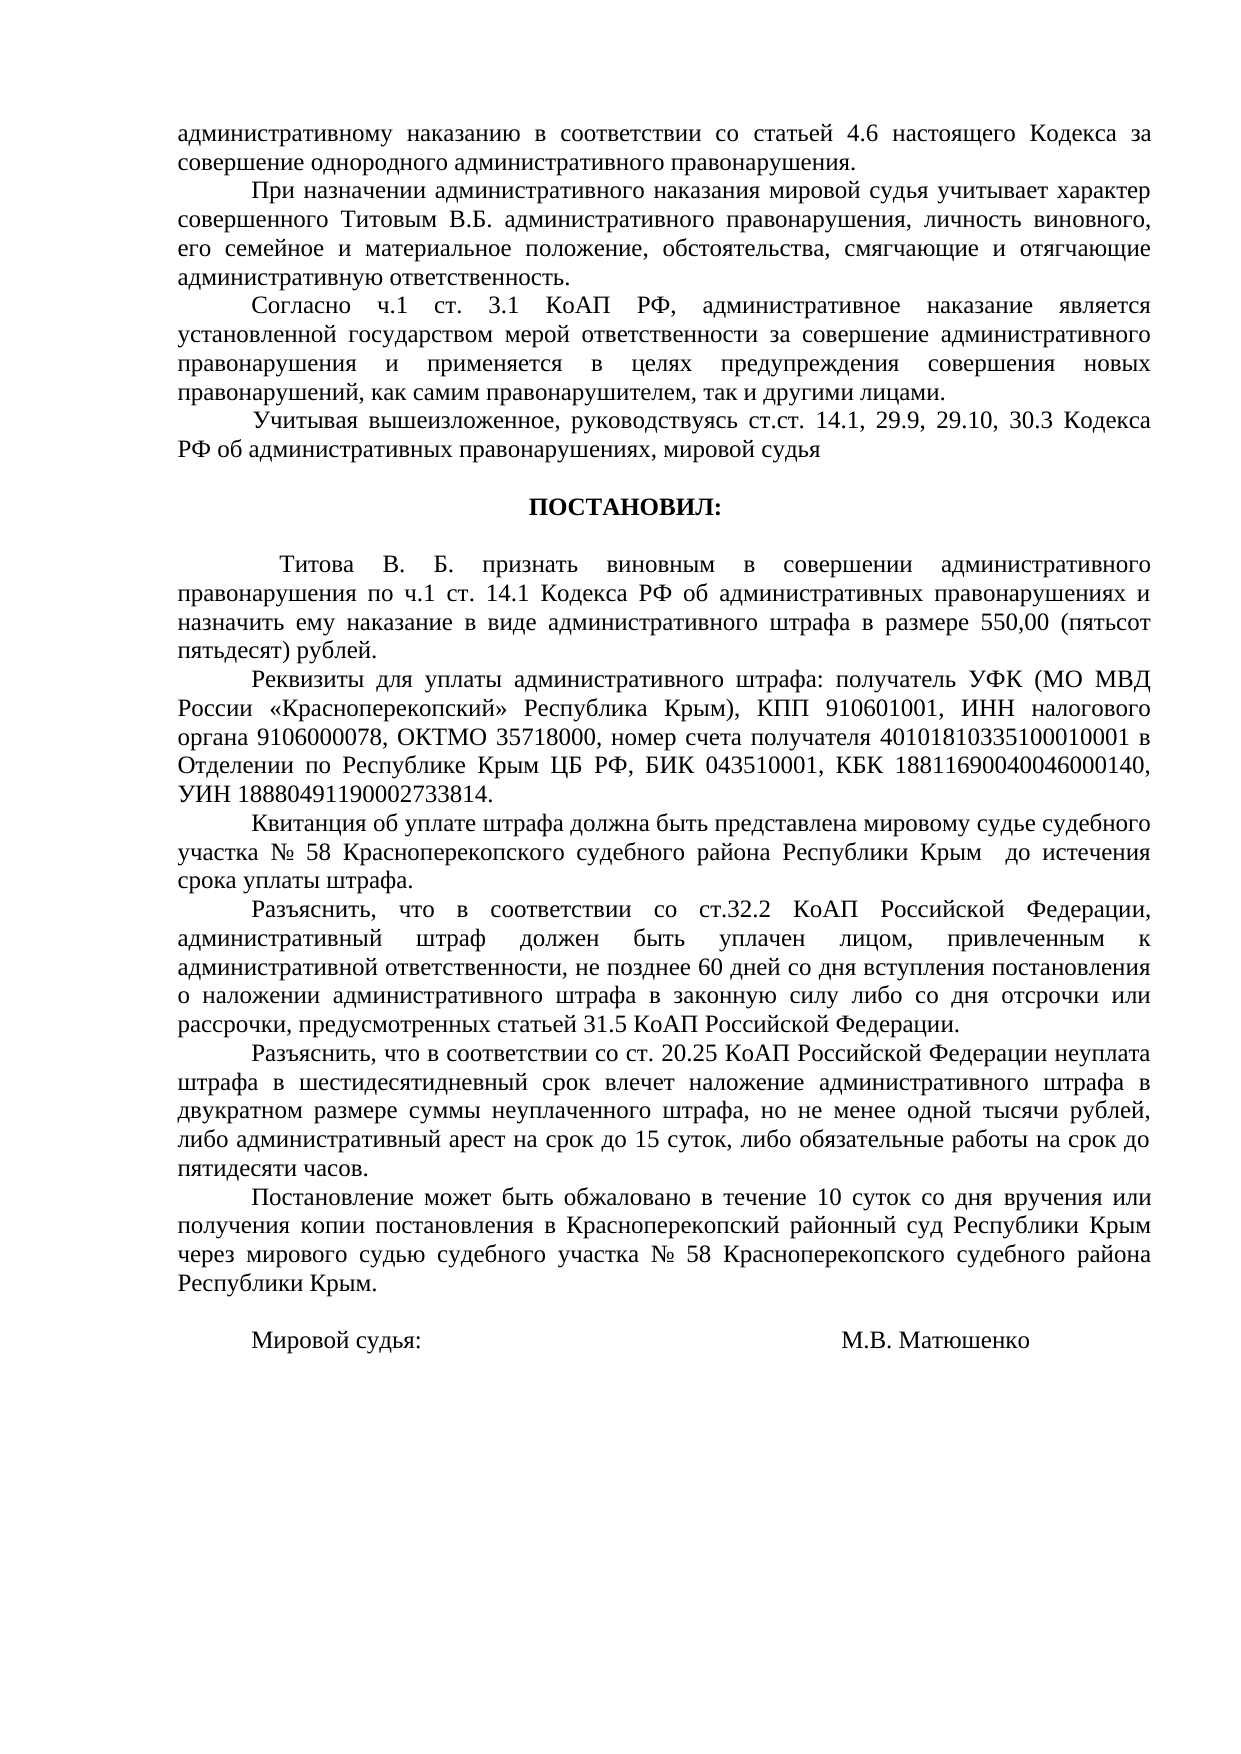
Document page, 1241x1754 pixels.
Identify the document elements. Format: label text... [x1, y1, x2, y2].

text Согласно ч.1 ст. 3.1 КоАП РФ, административное наказание является установленной государством мерой ответственности за совершение административного правонарушения и применяется в целях предупреждения совершения новых правонарушений, как самим правонарушителем, так и другими лицами. [177, 291, 1152, 406]
text Реквизиты для уплаты административного штрафа: получатель УФК (МО МВД России «Красноперекопский» Республика Крым), КПП 910601001, ИНН налогового органа 9106000078, ОКТМО 35718000, номер счета получателя 40101810335100010001 в Отделении по Республике Крым ЦБ РФ, БИК 043510001, КБК 18811690040046000140, УИН 18880491190002733814. [177, 664, 1152, 808]
text Разъяснить, что в соответствии со ст. 20.25 КоАП Российской Федерации неуплата штрафа в шестидесятидневный срок влечет наложение административного штрафа в двукратном размере суммы неуплаченного штрафа, но не менее одной тысячи рублей, либо административный арест на срок до 15 суток, либо обязательные работы на срок до пятидесяти часов. [177, 1038, 1152, 1182]
text Разъяснить, что в соответствии со ст.32.2 КоАП Российской Федерации, административный штраф должен быть уплачен лицом, привлеченным к административной ответственности, не позднее 60 дней со дня вступления постановления о наложении административного штрафа в законную силу либо со дня отсрочки или рассрочки, предусмотренных статьей 31.5 КоАП Российской Федерации. [177, 894, 1152, 1038]
text Учитывая вышеизложенное, руководствуясь ст.ст. 14.1, 29.9, 29.10, 30.3 Кодекса РФ об административных правонарушениях, мировой судья [177, 406, 1152, 463]
text При назначении административного наказания мировой судья учитывает характер совершенного Титовым В.Б. административного правонарушения, личность виновного, его семейное и материальное положение, обстоятельства, смягчающие и отягчающие административную ответственность. [177, 176, 1152, 291]
text Постановление может быть обжаловано в течение 10 суток со дня вручения или получения копии постановления в Красноперекопский районный суд Республики Крым через мирового судью судебного участка № 58 Красноперекопского судебного района Республики Крым. [177, 1182, 1152, 1297]
text ПОСТАНОВИЛ: [177, 492, 1152, 521]
text Титова В. Б. признать виновным в совершении административного правонарушения по ч.1 ст. 14.1 Кодекса РФ об административных правонарушениях и назначить ему наказание в виде административного штрафа в размере 550,00 (пятьсот пятьдесят) рублей. [177, 549, 1152, 664]
text Квитанция об уплате штрафа должна быть представлена мировому судье судебного участка № 58 Красноперекопского судебного района Республики Крым до истечения срока уплаты штрафа. [177, 808, 1152, 894]
text Мировой судья: М.В. Матюшенко [177, 1326, 1152, 1354]
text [177, 118, 1152, 176]
